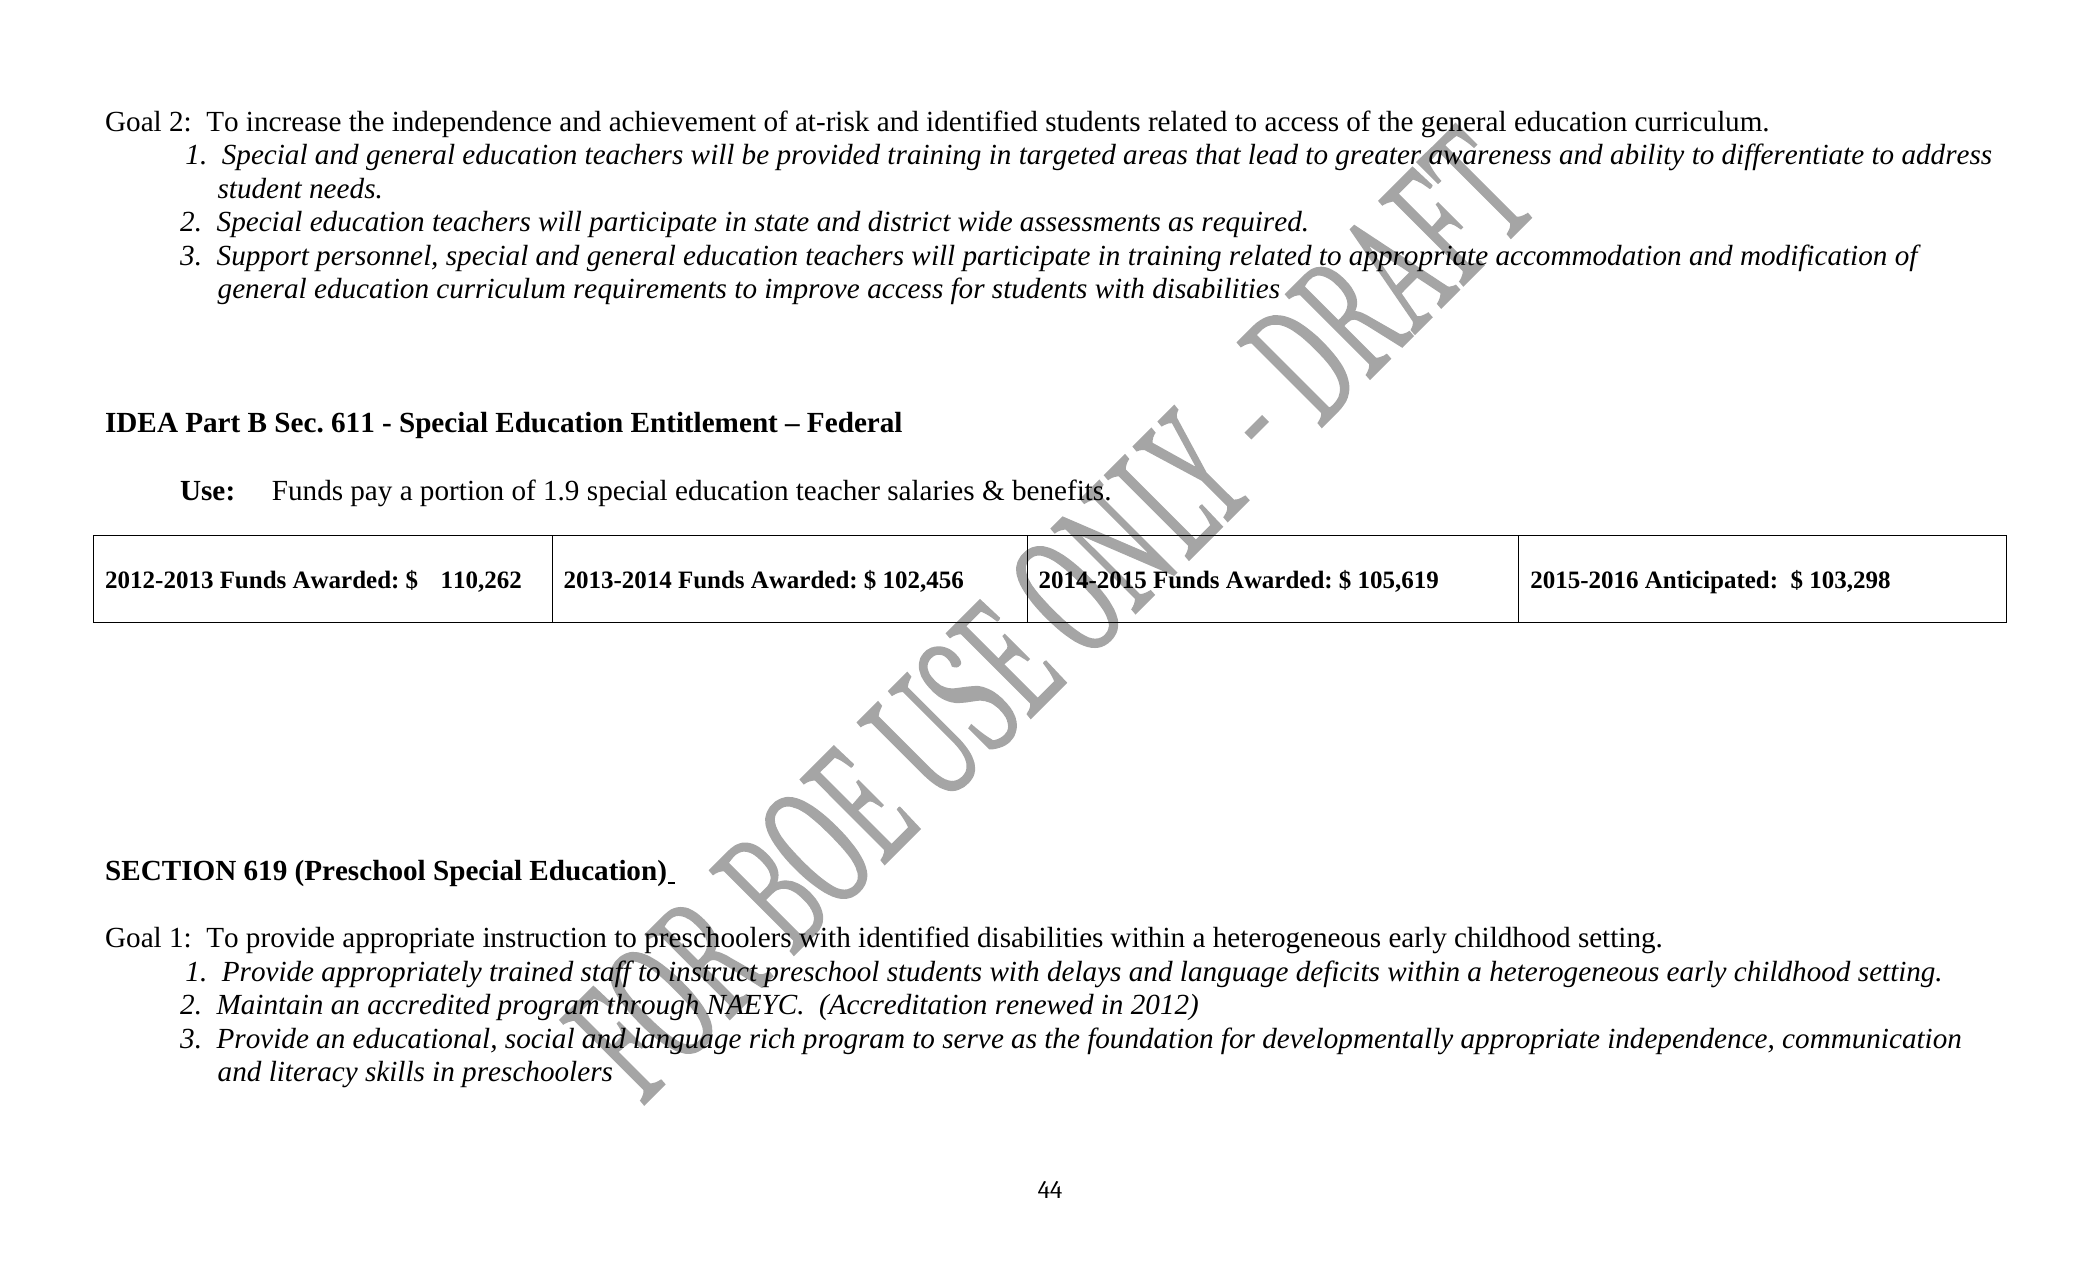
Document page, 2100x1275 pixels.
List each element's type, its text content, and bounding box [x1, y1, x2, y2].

table_header 2012-2013 Funds Awarded: $ 110,262 [94, 536, 552, 622]
text 1. Special and general education teachers will be provided training in targeted areas that lead to greater awareness and ability to differentiate to address student needs. [105, 137, 1995, 204]
text 3. Support personnel, special and general education teachers will participate in training related to appropriate accommodation and modification of general education curriculum requirements to improve access for students with disabilities [180, 238, 1995, 305]
table_header 2015-2016 Anticipated: $ 103,298 [1519, 536, 2006, 622]
text Goal 1: To provide appropriate instruction to preschoolers with identified disabilities within a heterogeneous early childhood setting. [105, 920, 1995, 954]
text 2. Maintain an accredited program through NAEYC. (Accreditation renewed in 2012) [180, 987, 1995, 1021]
text SECTION 619 (Preschool Special Education) [105, 853, 1995, 887]
table_header 2014-2015 Funds Awarded: $ 105,619 [1028, 536, 1518, 622]
text 2. Special education teachers will participate in state and district wide assessments as required. [180, 204, 1995, 238]
text Use: Funds pay a portion of 1.9 special education teacher salaries & benefits. [180, 473, 1995, 506]
text 3. Provide an educational, social and language rich program to serve as the foundation for developmentally appropriate independence, communication and literacy skills in preschoolers [180, 1021, 1995, 1088]
text Goal 2: To increase the independence and achievement of at-risk and identified students related to access of the general education curriculum. [105, 104, 1995, 137]
text IDEA Part B Sec. 611 - Special Education Entitlement – Federal [105, 406, 1995, 439]
text 1. Provide appropriately trained staff to instruct preschool students with delays and language deficits within a heterogeneous early childhood setting. [105, 954, 1995, 987]
table_header 2013-2014 Funds Awarded: $ 102,456 [553, 536, 1027, 622]
